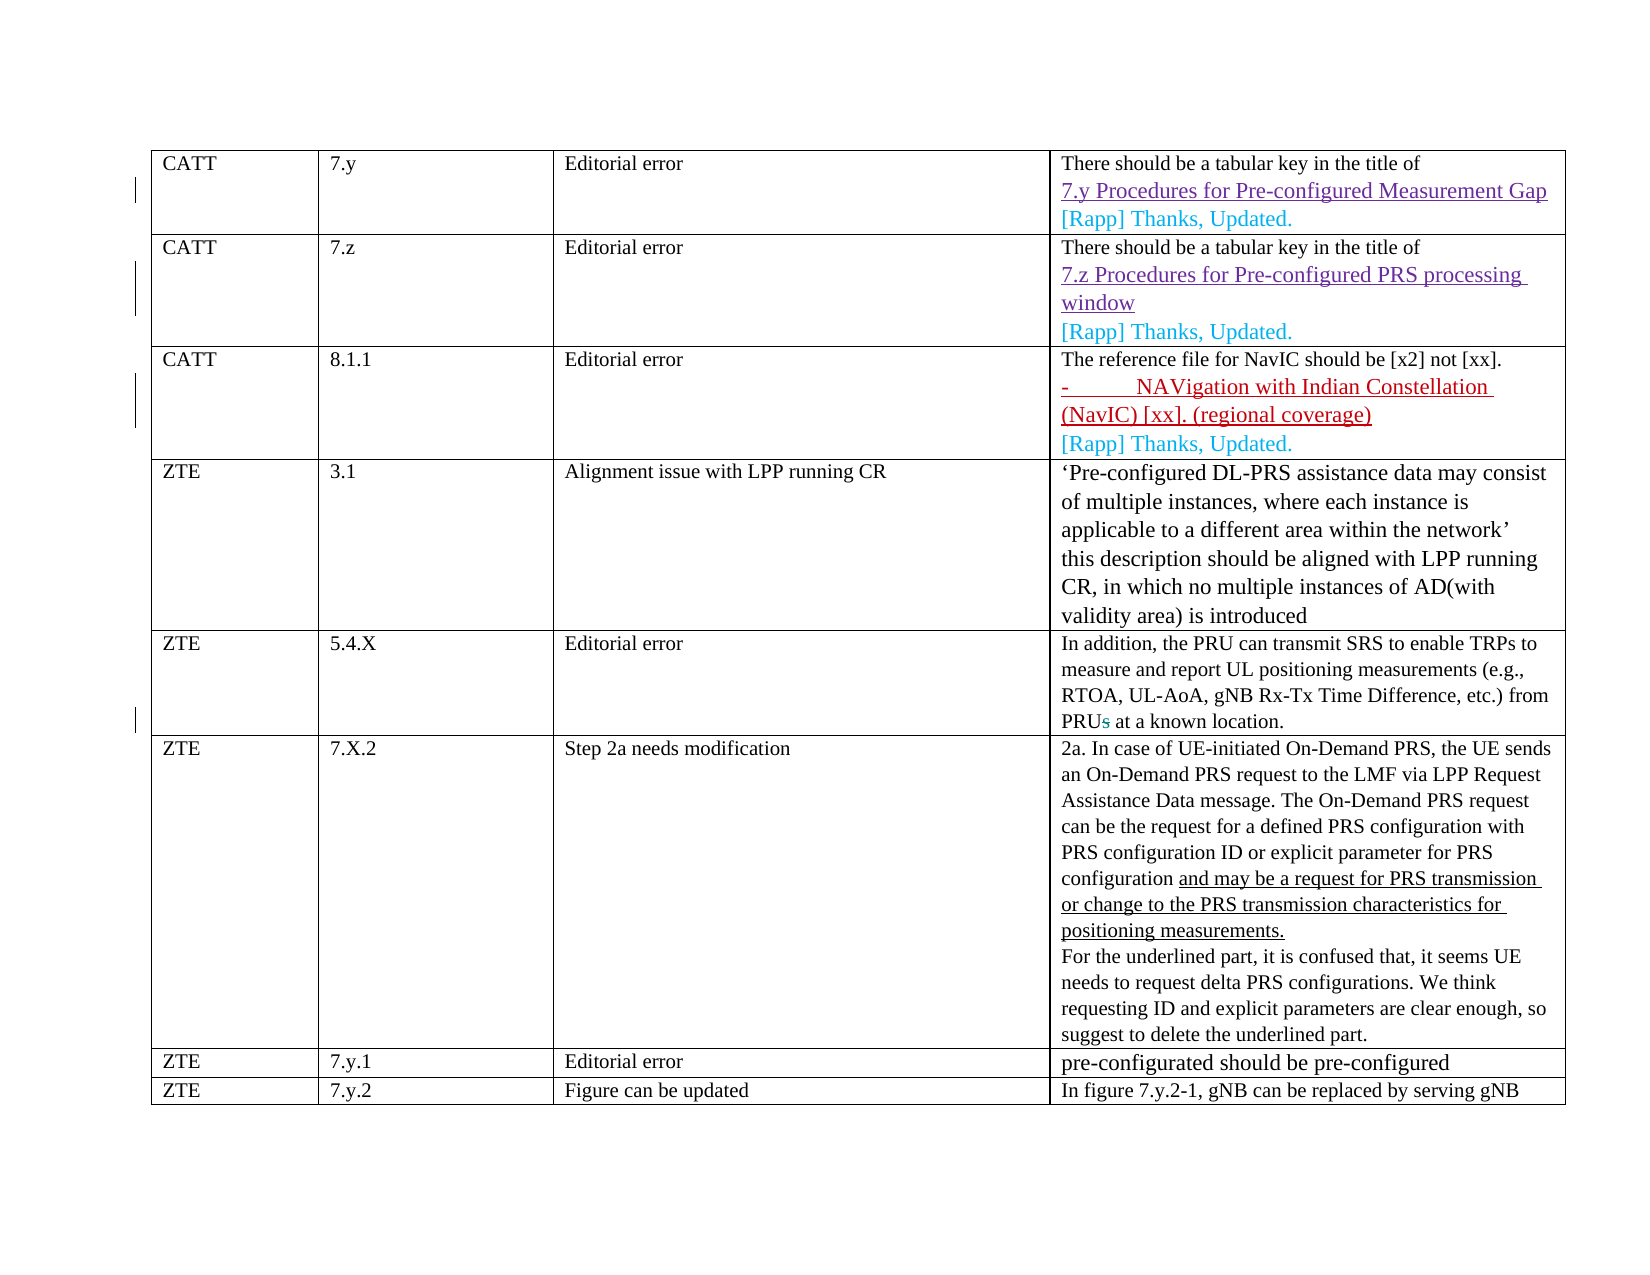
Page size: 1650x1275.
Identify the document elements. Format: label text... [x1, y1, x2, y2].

table_cell 7.X.2 [319, 736, 553, 1048]
table_cell 7.y [319, 151, 553, 234]
table_cell Editorial error [554, 631, 1049, 735]
table_cell ‘Pre-configured DL-PRS assistance data may consist of multiple instances, where each instance is applicable to a different area within the network’ this description should be aligned with LPP running CR, in which no multiple instances of AD(with validity area) is introduced [1051, 460, 1565, 630]
table_cell 7.z [319, 235, 553, 346]
table_cell Step 2a needs modification [554, 736, 1049, 1048]
table_cell 3.1 [319, 460, 553, 630]
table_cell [1051, 151, 1565, 234]
table_cell ZTE [152, 1049, 318, 1077]
table_cell Editorial error [554, 151, 1049, 234]
table_cell Alignment issue with LPP running CR [554, 460, 1049, 630]
table_cell 8.1.1 [319, 347, 553, 458]
table_cell 2a. In case of UE-initiated On-Demand PRS, the UE sends an On-Demand PRS request to the LMF via LPP Request Assistance Data message. The On-Demand PRS request can be the request for a defined PRS configuration with PRS configuration ID or explicit parameter for PRS configuration and may be a request for PRS transmission or change to the PRS transmission characteristics for positioning measurements. For the underlined part, it is confused that, it seems UE needs to request delta PRS configurations. We think requesting ID and explicit parameters are clear enough, so suggest to delete the underlined part. [1051, 736, 1565, 1048]
table_cell pre-configurated should be pre-configured [1051, 1049, 1565, 1077]
table_cell ZTE [152, 460, 318, 630]
table_cell ZTE [152, 1078, 318, 1104]
table_cell Editorial error [554, 1049, 1049, 1077]
table_cell Editorial error [554, 235, 1049, 346]
table_cell The reference file for NavIC should be [x2] not [xx]. [Rapp] Thanks, Updated. [1051, 347, 1565, 458]
table_cell Editorial error [554, 347, 1049, 458]
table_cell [1051, 1078, 1565, 1104]
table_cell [1051, 235, 1565, 346]
table_cell CATT [152, 347, 318, 458]
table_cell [554, 1078, 1049, 1104]
table_cell ZTE [152, 736, 318, 1048]
table_cell 5.4.X [319, 631, 553, 735]
table_cell CATT [152, 235, 318, 346]
table_cell In addition, the PRU can transmit SRS to enable TRPs to measure and report UL positioning measurements (e.g., RTOA, UL-AoA, gNB Rx-Tx Time Difference, etc.) from PRU at a known location. [1051, 631, 1565, 735]
table_cell 7.y.2 [319, 1078, 553, 1104]
table_cell 7.y.1 [319, 1049, 553, 1077]
table_cell CATT [152, 151, 318, 234]
table_cell ZTE [152, 631, 318, 735]
